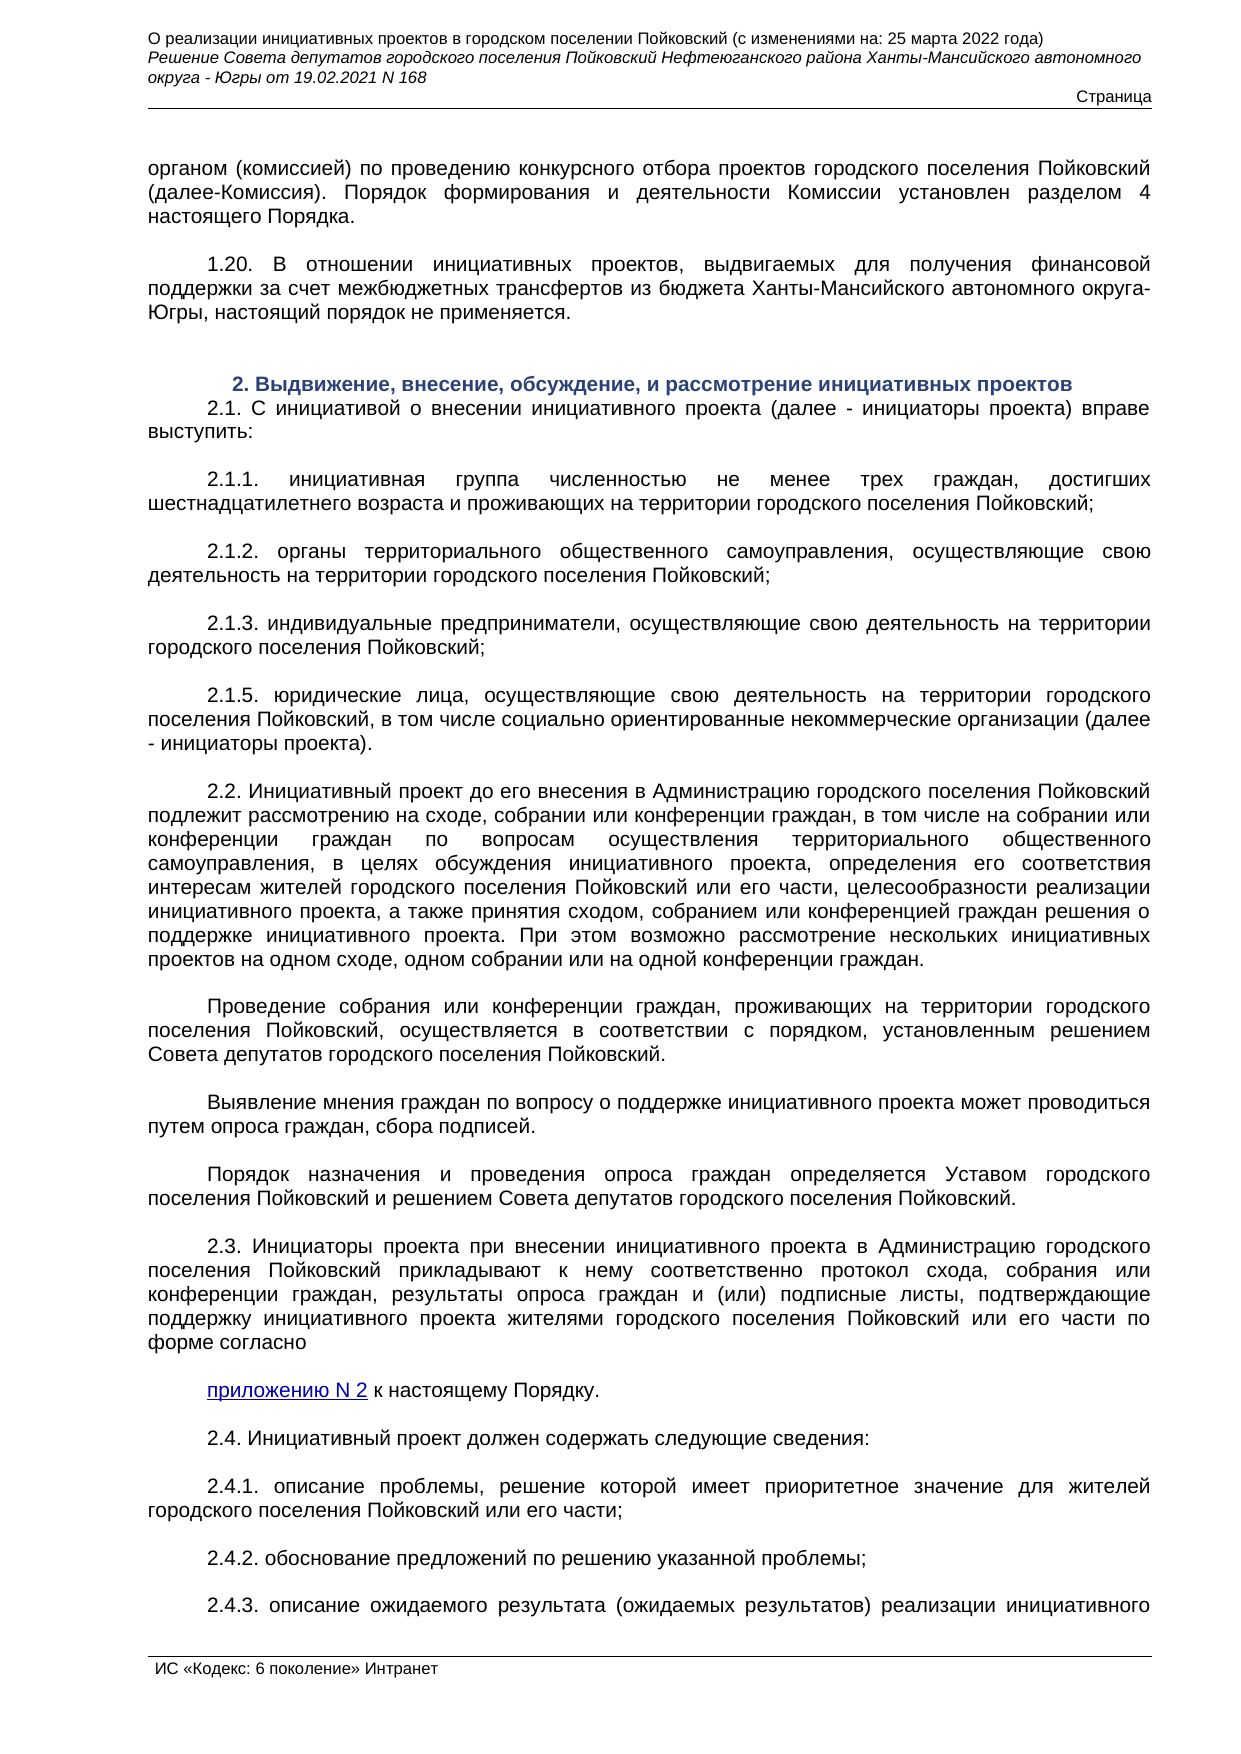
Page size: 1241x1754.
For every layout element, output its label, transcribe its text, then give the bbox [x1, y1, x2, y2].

text 2.3. Инициаторы проекта при внесении инициативного проекта в Администрацию городского поселения Пойковский прикладывают к нему соответственно протокол схода, собрания или конференции граждан, результаты опроса граждан и (или) подписные листы, подтверждающие поддержку инициативного проекта жителями городского поселения Пойковский или его части по форме согласно [148, 1234, 1152, 1354]
text Порядок назначения и проведения опроса граждан определяется Уставом городского поселения Пойковский и решением Совета депутатов городского поселения Пойковский. [148, 1162, 1152, 1210]
text 2.4. Инициативный проект должен содержать следующие сведения: [148, 1426, 1152, 1449]
text 2.4.2. обоснование предложений по решению указанной проблемы; [148, 1545, 1152, 1569]
text 2. Выдвижение, внесение, обсуждение, и рассмотрение инициативных проектов [148, 371, 1152, 395]
text 2.1.5. юридические лица, осуществляющие свою деятельность на территории городского поселения Пойковский, в том числе социально ориентированные некоммерческие организации (далее - инициаторы проекта). [148, 683, 1152, 755]
text 2.1.2. органы территориального общественного самоуправления, осуществляющие свою деятельность на территории городского поселения Пойковский; [148, 539, 1152, 587]
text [148, 1593, 1152, 1617]
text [148, 156, 1152, 228]
text 1.20. В отношении инициативных проектов, выдвигаемых для получения финансовой поддержки за счет межбюджетных трансфертов из бюджета Ханты-Мансийского автономного округа-Югры, настоящий порядок не применяется. [148, 252, 1152, 323]
text 2.1.3. индивидуальные предприниматели, осуществляющие свою деятельность на территории городского поселения Пойковский; [148, 611, 1152, 659]
text Выявление мнения граждан по вопросу о поддержке инициативного проекта может проводиться путем опроса граждан, сбора подписей. [148, 1090, 1152, 1138]
text 2.4.1. описание проблемы, решение которой имеет приоритетное значение для жителей городского поселения Пойковский или его части; [148, 1473, 1152, 1521]
text приложению N 2 к настоящему Порядку. [148, 1378, 1152, 1402]
text 2.1. С инициативой о внесении инициативного проекта (далее - инициаторы проекта) вправе выступить: [148, 395, 1152, 443]
text 2.2. Инициативный проект до его внесения в Администрацию городского поселения Пойковский подлежит рассмотрению на сходе, собрании или конференции граждан, в том числе на собрании или конференции граждан по вопросам осуществления территориального общественного самоуправления, в целях обсуждения инициативного проекта, определения его соответствия интересам жителей городского поселения Пойковский или его части, целесообразности реализации инициативного проекта, а также принятия сходом, собранием или конференцией граждан решения о поддержке инициативного проекта. При этом возможно рассмотрение нескольких инициативных проектов на одном сходе, одном собрании или на одной конференции граждан. [148, 779, 1152, 970]
text Проведение собрания или конференции граждан, проживающих на территории городского поселения Пойковский, осуществляется в соответствии с порядком, установленным решением Совета депутатов городского поселения Пойковский. [148, 994, 1152, 1066]
text 2.1.1. инициативная группа численностью не менее трех граждан, достигших шестнадцатилетнего возраста и проживающих на территории городского поселения Пойковский; [148, 467, 1152, 515]
